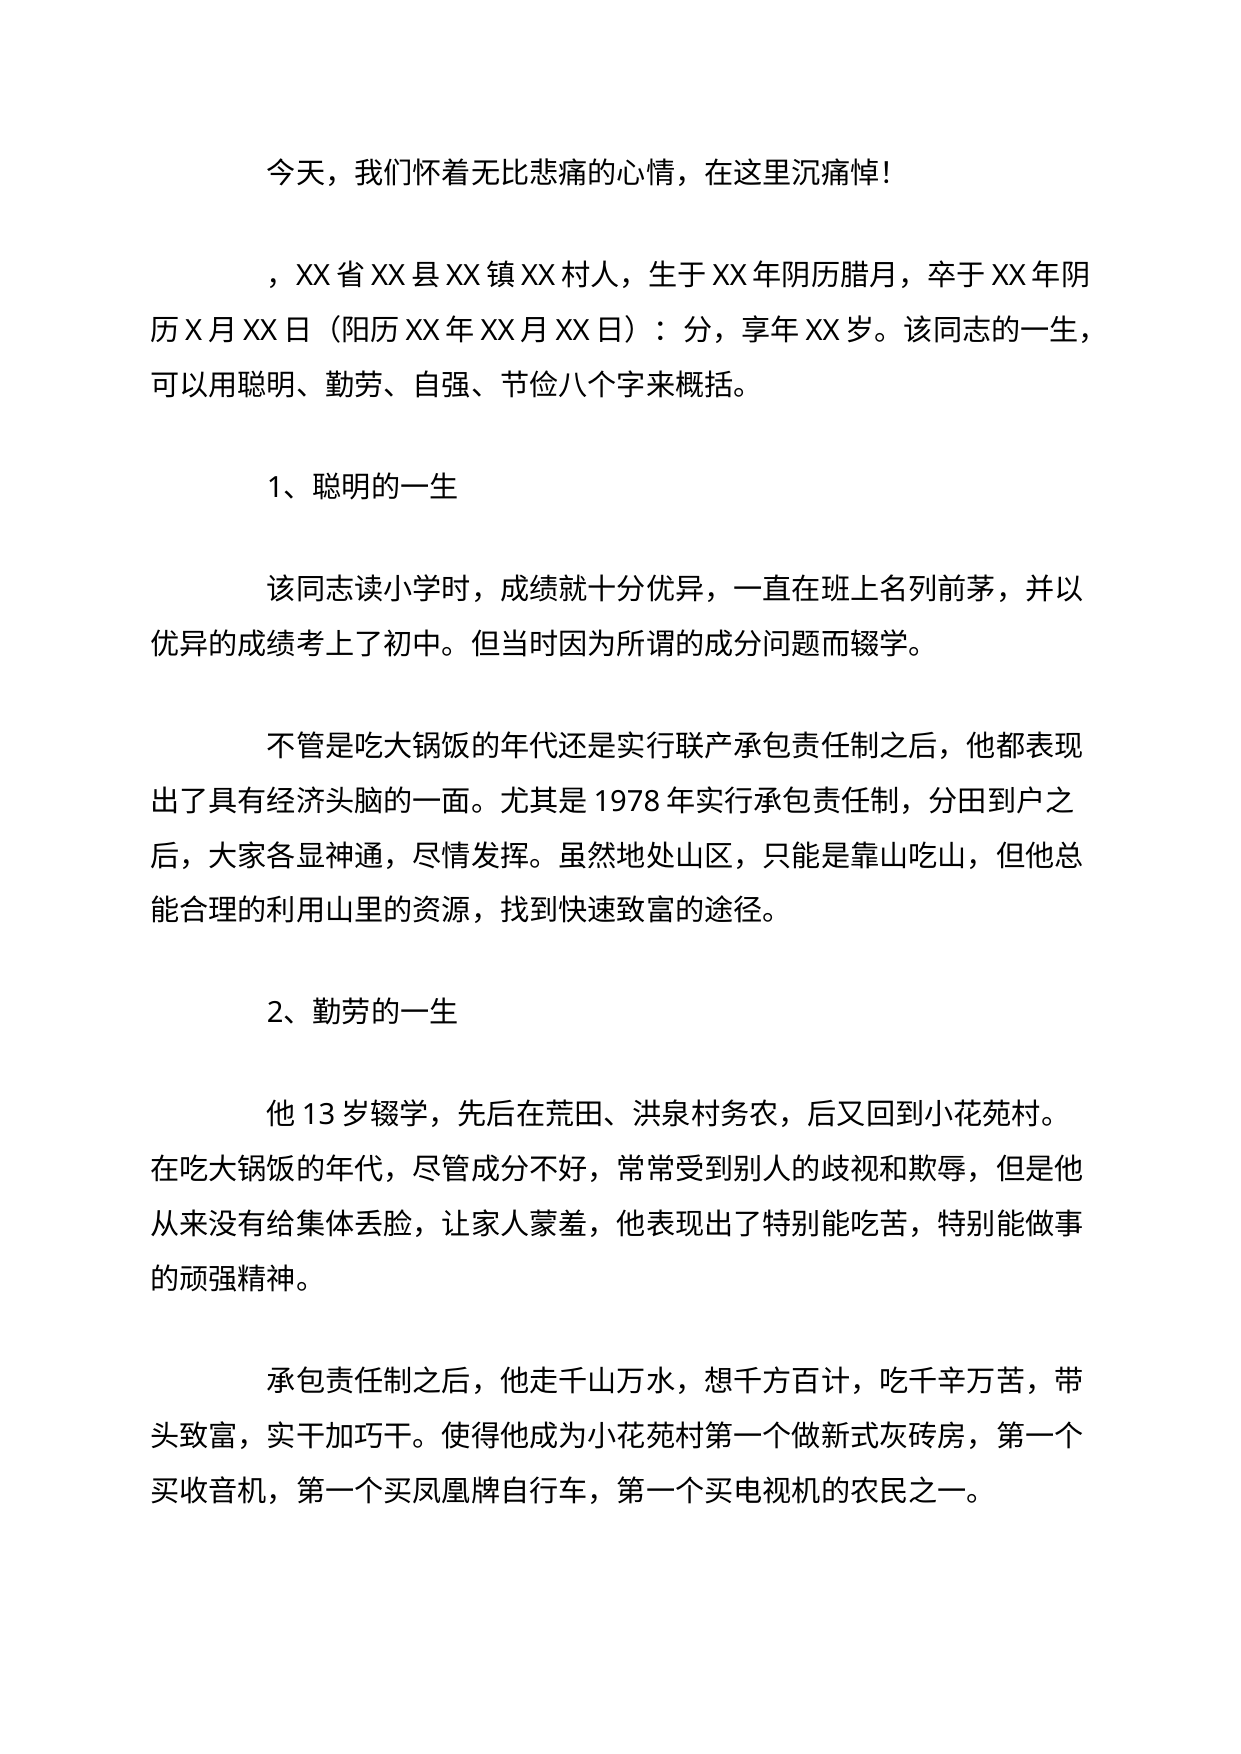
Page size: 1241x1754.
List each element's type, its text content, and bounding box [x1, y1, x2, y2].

text 不管是吃大锅饭的年代还是实行联产承包责任制之后，他都表现出了具有经济头脑的一面。尤其是1978年实行承包责任制，分田到户之后，大家各显神通，尽情发挥。虽然地处山区，只能是靠山吃山，但他总能合理的利用山里的资源，找到快速致富的途径。 [150, 722, 1090, 929]
text 1、聪明的一生 [150, 463, 1090, 506]
text 2、勤劳的一生 [150, 989, 1090, 1031]
text 他13岁辍学，先后在荒田、洪泉村务农，后又回到小花苑村。在吃大锅饭的年代，尽管成分不好，常常受到别人的歧视和欺辱，但是他从来没有给集体丢脸，让家人蒙羞，他表现出了特别能吃苦，特别能做事的顽强精神。 [150, 1091, 1090, 1298]
text 今天，我们怀着无比悲痛的心情，在这里沉痛悼！ [150, 150, 1090, 192]
text 承包责任制之后，他走千山万水，想千方百计，吃千辛万苦，带头致富，实干加巧干。使得他成为小花苑村第一个做新式灰砖房，第一个买收音机，第一个买凤凰牌自行车，第一个买电视机的农民之一。 [150, 1357, 1090, 1509]
text ，XX省XX县XX镇XX村人，生于XX年阴历腊月，卒于XX年阴历X月XX日（阳历XX年XX月XX日）：分，享年XX岁。该同志的一生，可以用聪明、勤劳、自强、节俭八个字来概括。 [150, 252, 1090, 404]
text 该同志读小学时，成绩就十分优异，一直在班上名列前茅，并以优异的成绩考上了初中。但当时因为所谓的成分问题而辍学。 [150, 566, 1090, 663]
